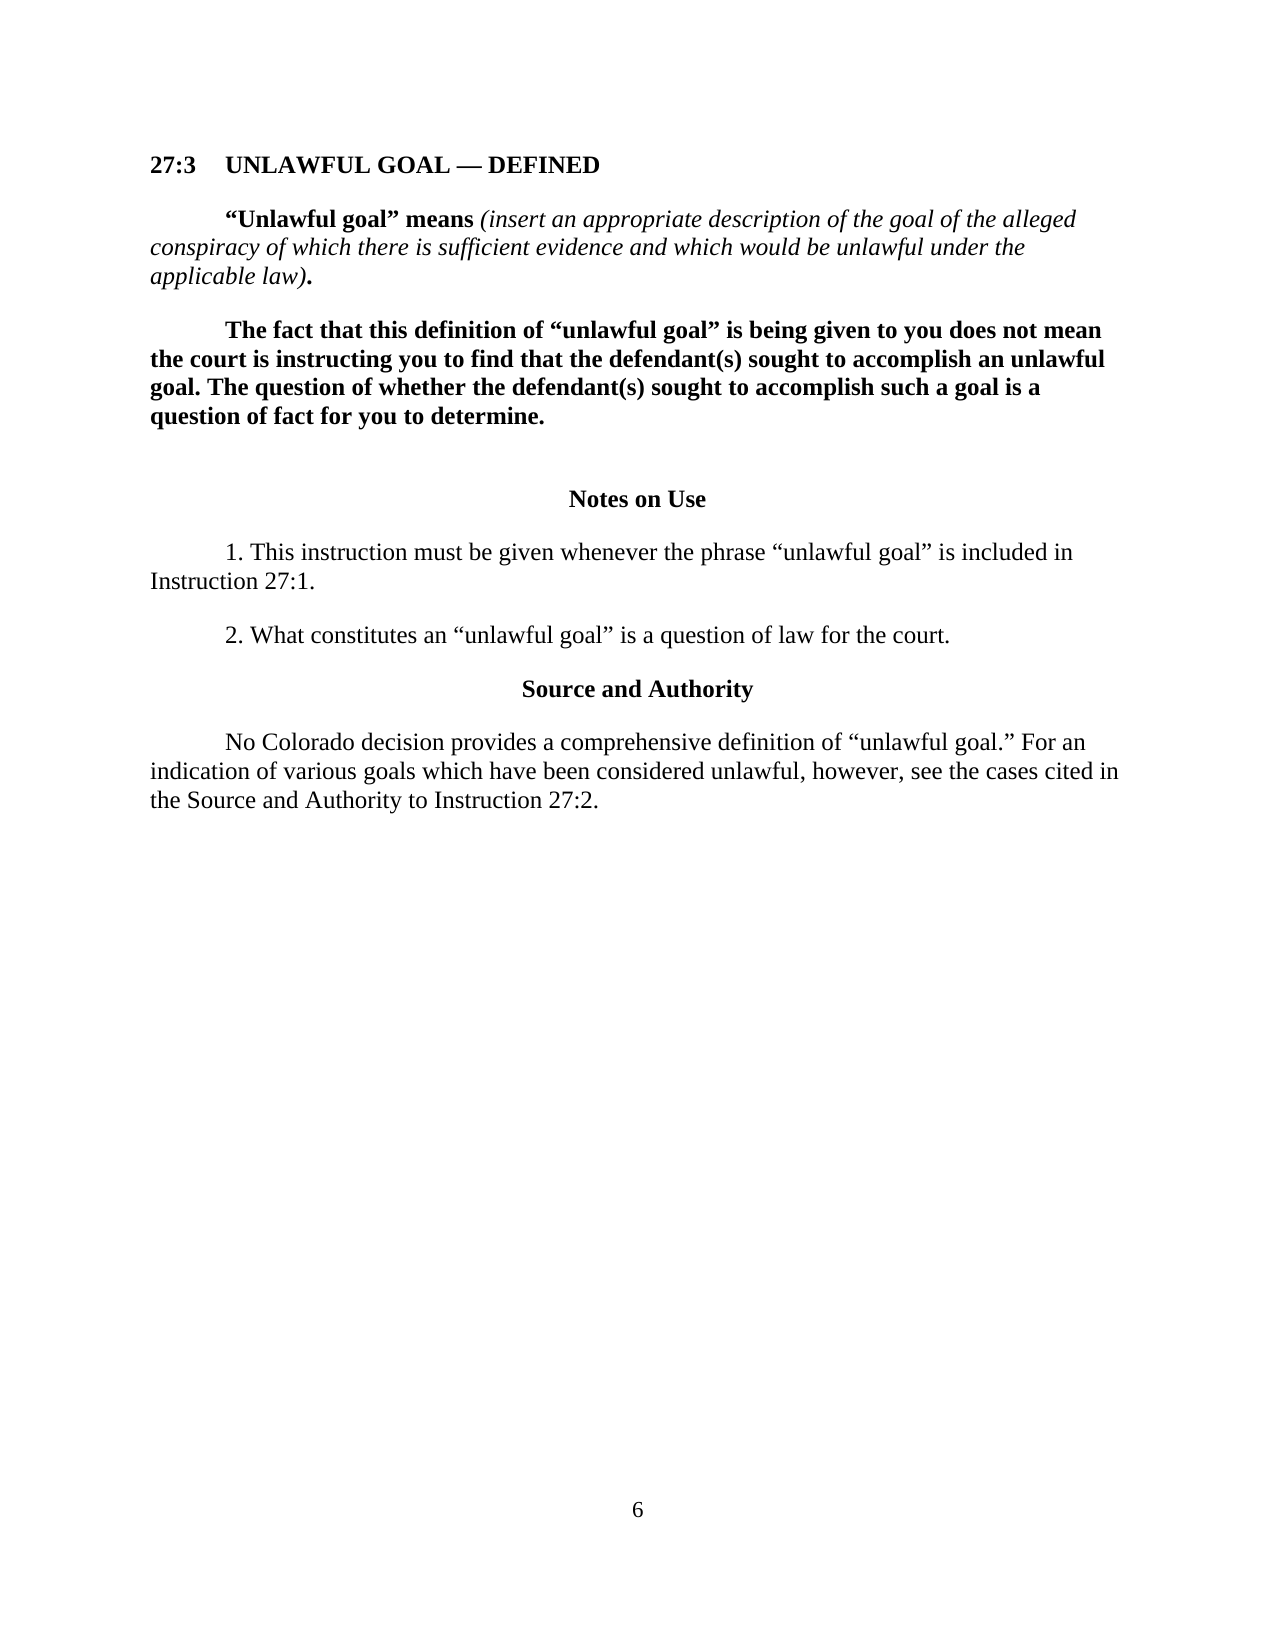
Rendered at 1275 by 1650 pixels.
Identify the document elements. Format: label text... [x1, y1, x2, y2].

text 1. This instruction must be given whenever the phrase “unlawful goal” is included in Instruction 27:1. [150, 537, 1125, 595]
text No Colorado decision provides a comprehensive definition of “unlawful goal.” For an indication of various goals which have been considered unlawful, however, see the cases cited in the Source and Authority to Instruction 27:2. [150, 727, 1125, 814]
text The fact that this definition of “unlawful goal” is being given to you does not mean the court is instructing you to find that the defendant(s) sought to accomplish an unlawful goal. The question of whether the defendant(s) sought to accomplish such a goal is a question of fact for you to determine. [150, 315, 1125, 430]
text Source and Authority [150, 674, 1125, 702]
text 27:3 UNLAWFUL GOAL — DEFINED [150, 150, 1125, 179]
text 2. What constitutes an “unlawful goal” is a question of law for the court. [150, 620, 1125, 649]
text “Unlawful goal” means (insert an appropriate description of the goal of the alleged conspiracy of which there is sufficient evidence and which would be unlawful under the applicable law). [150, 204, 1125, 290]
text Notes on Use [150, 484, 1125, 512]
